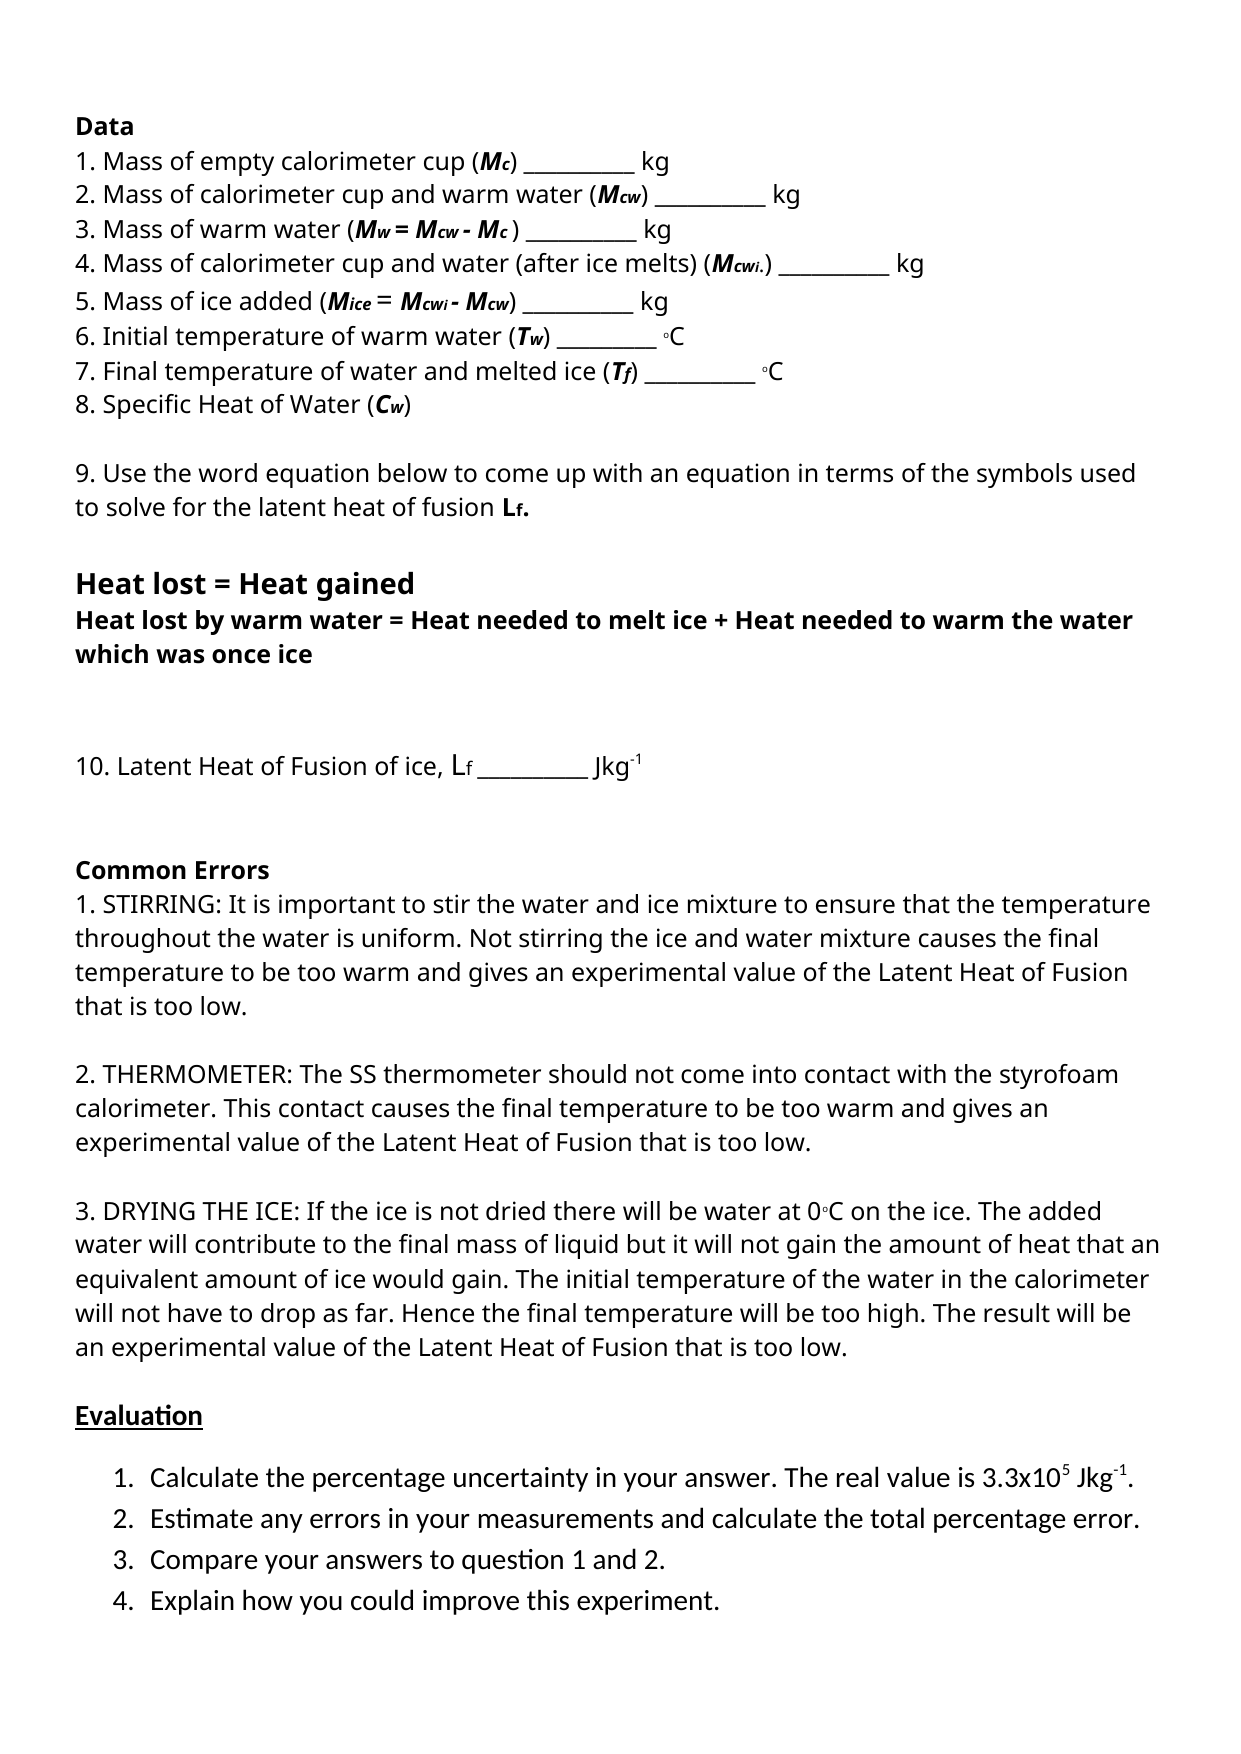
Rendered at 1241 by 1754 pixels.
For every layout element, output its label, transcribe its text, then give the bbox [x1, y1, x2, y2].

text Evaluation [75, 1397, 1165, 1433]
text 5. Mass of ice added (Mice = Mcwi - Mcw) __________ kg [75, 279, 1165, 319]
text 3. DRYING THE ICE: If the ice is not dried there will be water at 0oC on the ice. The added water will contribute to the final mass of liquid but it will not gain the amount of heat that an equivalent amount of ice would gain. The initial temperature of the water in the calorimeter will not have to drop as far. Hence the final temperature will be too high. The result will be an experimental value of the Latent Heat of Fusion that is too low. [75, 1193, 1165, 1363]
text 10. Latent Heat of Fusion of ice, Lf __________ Jkg-1 [75, 745, 1165, 784]
text 4. Mass of calorimeter cup and water (after ice melts) (Mcwi.) __________ kg [75, 245, 1165, 279]
text 6. Initial temperature of warm water (Tw) _________ oC [75, 319, 1165, 353]
text Common Errors [75, 852, 1165, 887]
list Explain how you could improve this experiment. [112, 1582, 1165, 1618]
list Estimate any errors in your measurements and calculate the total percentage error. [112, 1500, 1165, 1536]
text Heat lost by warm water = Heat needed to melt ice + Heat needed to warm the water which was once ice [75, 603, 1165, 671]
text 1. STIRRING: It is important to stir the water and ice mixture to ensure that the temperature throughout the water is uniform. Not stirring the ice and water mixture causes the final temperature to be too warm and gives an experimental value of the Latent Heat of Fusion that is too low. [75, 887, 1165, 1023]
list Compare your answers to question 1 and 2. [112, 1541, 1165, 1577]
text 3. Mass of warm water (Mw = Mcw - Mc ) __________ kg [75, 211, 1165, 245]
text 1. Mass of empty calorimeter cup (Mc) __________ kg [75, 143, 1165, 177]
text 2. THERMOMETER: The SS thermometer should not come into contact with the styrofoam calorimeter. This contact causes the final temperature to be too warm and gives an experimental value of the Latent Heat of Fusion that is too low. [75, 1057, 1165, 1159]
text 2. Mass of calorimeter cup and warm water (Mcw) __________ kg [75, 177, 1165, 211]
text 8. Specific Heat of Water (Cw) [75, 387, 1165, 421]
list Calculate the percentage uncertainty in your answer. The real value is 3.3x105 Jkg-1. [112, 1459, 1165, 1495]
text Data [75, 109, 1165, 143]
text 7. Final temperature of water and melted ice (Tf) __________ oC [75, 353, 1165, 387]
text 9. Use the word equation below to come up with an equation in terms of the symbols used to solve for the latent heat of fusion Lf. [75, 455, 1165, 523]
text Heat lost = Heat gained [75, 563, 1165, 603]
